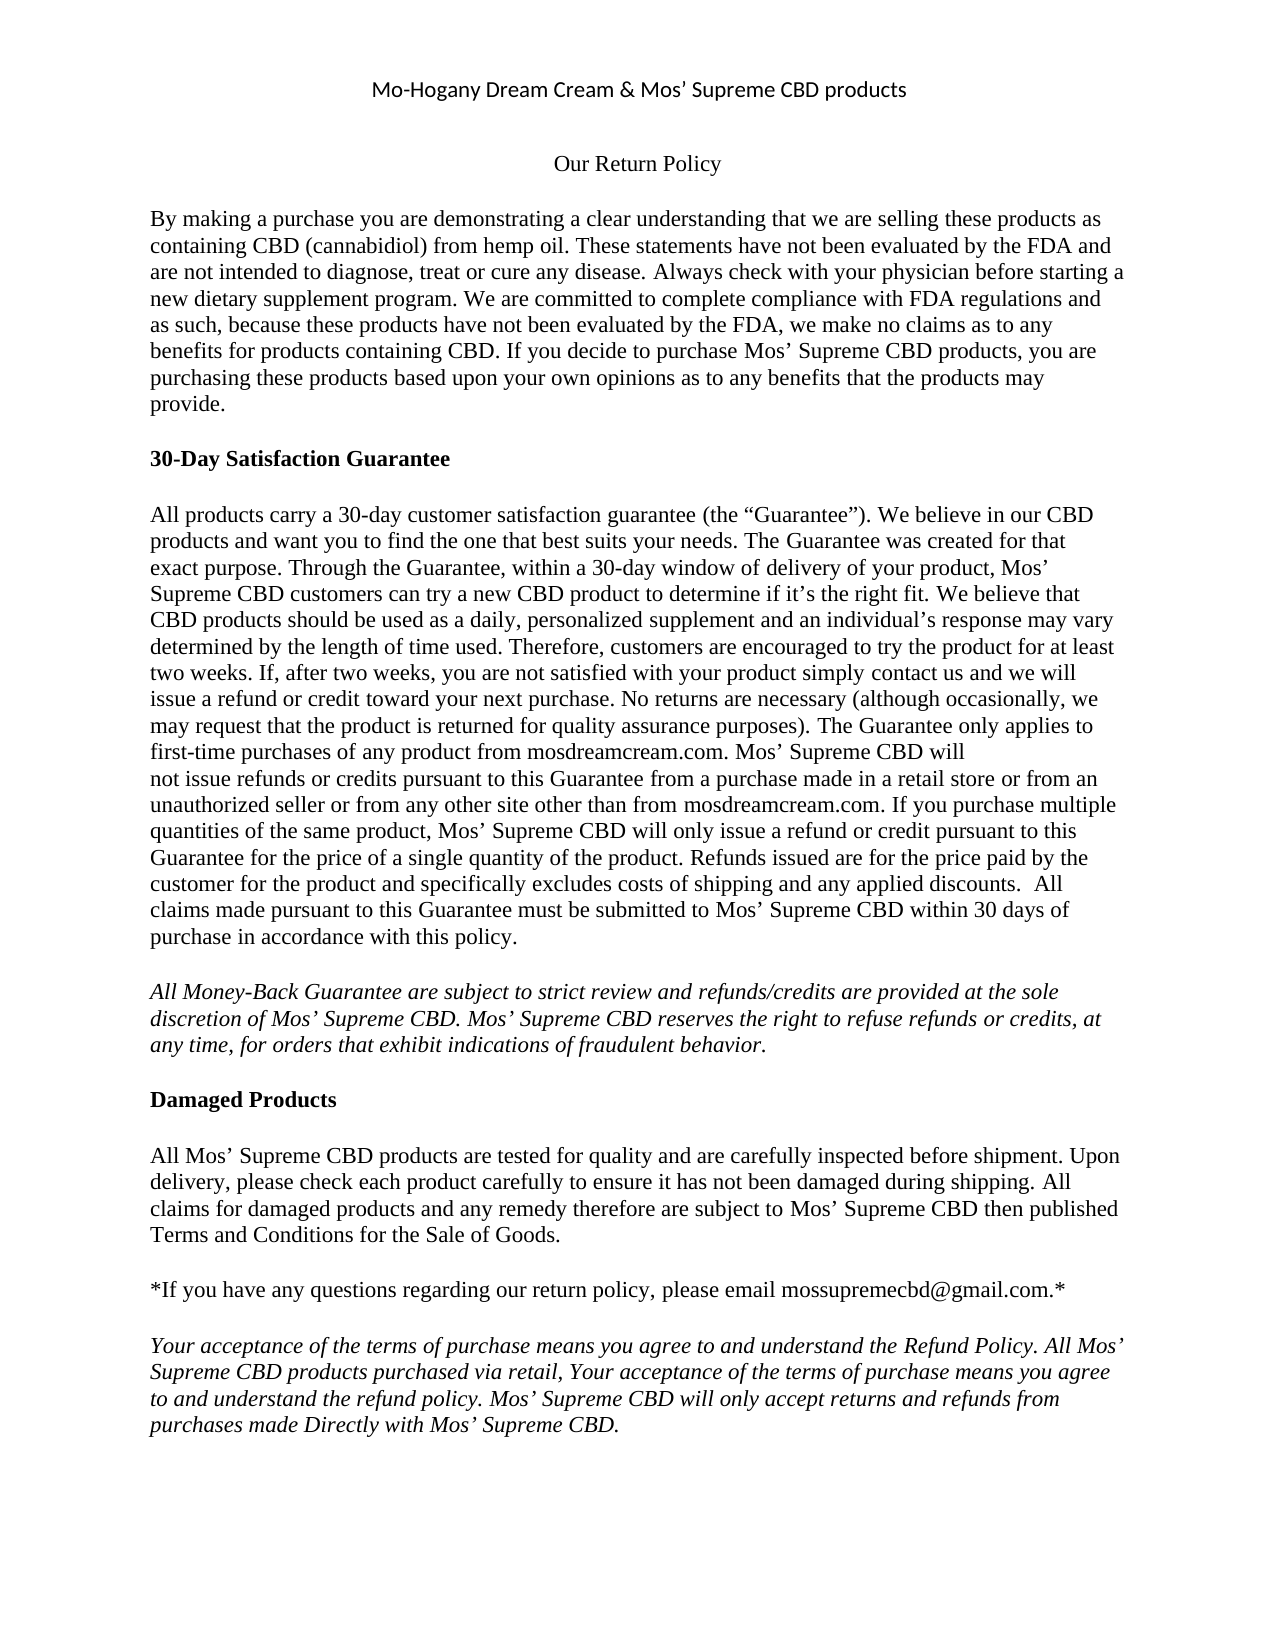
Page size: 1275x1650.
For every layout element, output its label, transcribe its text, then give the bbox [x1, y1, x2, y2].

text All products carry a 30-day customer satisfaction guarantee (the “Guarantee”). We believe in our CBD products and want you to find the one that best suits your needs. The Guarantee was created for that exact purpose. Through the Guarantee, within a 30-day window of delivery of your product, Mos’ Supreme CBD customers can try a new CBD product to determine if it’s the right fit. We believe that CBD products should be used as a daily, personalized supplement and an individual’s response may vary determined by the length of time used. Therefore, customers are encouraged to try the product for at least two weeks. If, after two weeks, you are not satisfied with your product simply contact us and we will issue a refund or credit toward your next purchase. No returns are necessary (although occasionally, we may request that the product is returned for quality assurance purposes). The Guarantee only applies to first-time purchases of any product from mosdreamcream.com. Mos’ Supreme CBD will not issue refunds or credits pursuant to this Guarantee from a purchase made in a retail store or from an unauthorized seller or from any other site other than from mosdreamcream.com. If you purchase multiple quantities of the same product, Mos’ Supreme CBD will only issue a refund or credit pursuant to this Guarantee for the price of a single quantity of the product. Refunds issued are for the price paid by the customer for the product and specifically excludes costs of shipping and any applied discounts. All claims made pursuant to this Guarantee must be submitted to Mos’ Supreme CBD within 30 days of purchase in accordance with this policy. [150, 501, 1125, 949]
text *If you have any questions regarding our return policy, please email mossupremecbd@gmail.com.* [150, 1277, 1125, 1303]
text All Mos’ Supreme CBD products are tested for quality and are carefully inspected before shipment. Upon delivery, please check each product carefully to ensure it has not been damaged during shipping. All claims for damaged products and any remedy therefore are subject to Mos’ Supreme CBD then published Terms and Conditions for the Sale of Goods. [150, 1142, 1125, 1247]
text All Money-Back Guarantee are subject to strict review and refunds/credits are provided at the sole discretion of Mos’ Supreme CBD. Mos’ Supreme CBD reserves the right to refuse refunds or credits, at any time, for orders that exhibit indications of fraudulent behavior. [150, 978, 1125, 1057]
text Our Return Policy [150, 150, 1125, 176]
text Damaged Products [150, 1086, 1125, 1113]
text Your acceptance of the terms of purchase means you agree to and understand the Refund Policy. All Mos’ Supreme CBD products purchased via retail, Your acceptance of the terms of purchase means you agree to and understand the refund policy. Mos’ Supreme CBD will only accept returns and refunds from purchases made Directly with Mos’ Supreme CBD. [150, 1332, 1125, 1437]
text 30-Day Satisfaction Guarantee [150, 446, 1125, 472]
text By making a purchase you are demonstrating a clear understanding that we are selling these products as containing CBD (cannabidiol) from hemp oil. These statements have not been evaluated by the FDA and are not intended to diagnose, treat or cure any disease. Always check with your physician before starting a new dietary supplement program. We are committed to complete compliance with FDA regulations and as such, because these products have not been evaluated by the FDA, we make no claims as to any benefits for products containing CBD. If you decide to purchase Mos’ Supreme CBD products, you are purchasing these products based upon your own opinions as to any benefits that the products may provide. [150, 206, 1125, 416]
